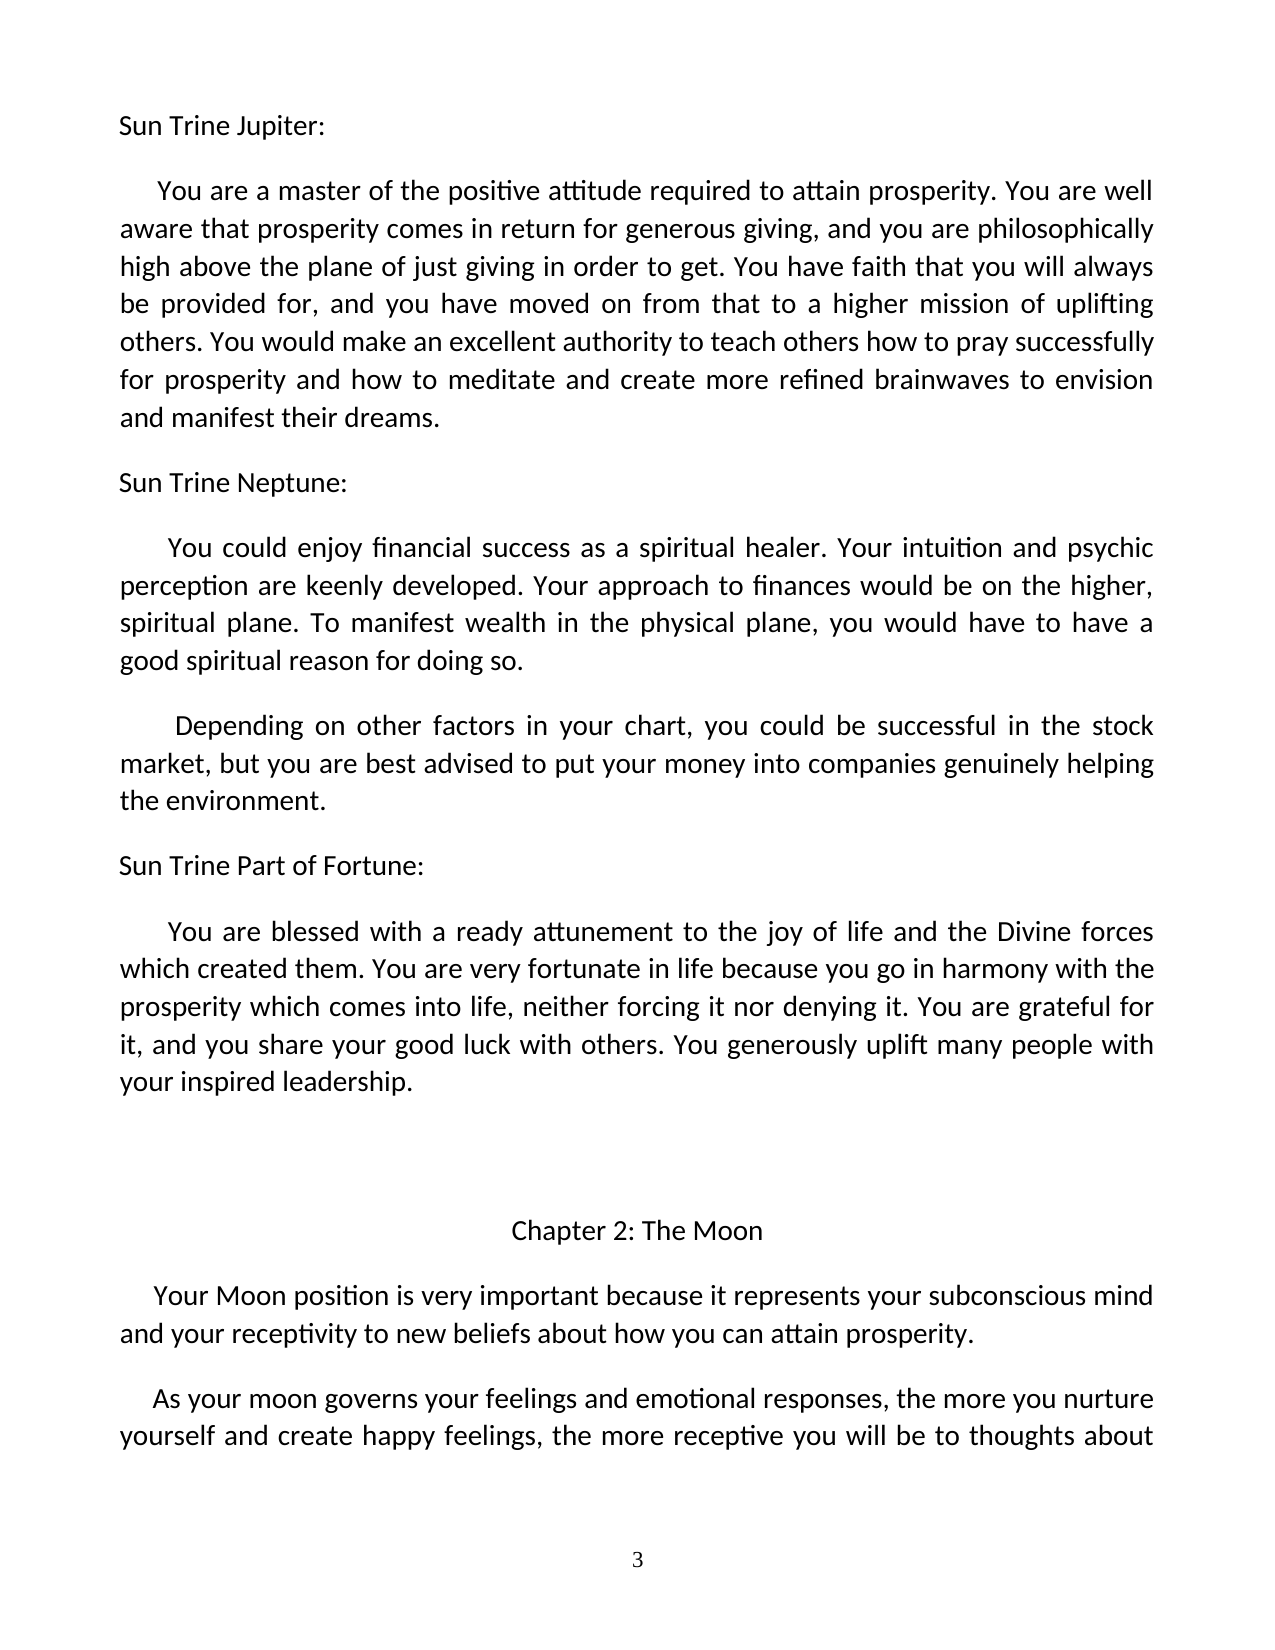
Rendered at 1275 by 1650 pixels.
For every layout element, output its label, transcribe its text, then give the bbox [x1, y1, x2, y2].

text Sun Trine Jupiter: [118, 107, 1156, 143]
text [118, 1380, 1156, 1453]
text You are blessed with a ready attunement to the joy of life and the Divine forces which created them. You are very fortunate in life because you go in harmony with the prosperity which comes into life, neither forcing it nor denying it. You are grateful for it, and you share your good luck with others. You generously uplift many people with your inspired leadership. [118, 913, 1156, 1099]
text Sun Trine Neptune: [118, 464, 1156, 499]
text Chapter 2: The Moon [120, 1212, 1155, 1248]
text Your Moon position is very important because it represents your subconscious mind and your receptivity to new beliefs about how you can attain prosperity. [118, 1277, 1156, 1350]
text You could enjoy financial success as a spiritual healer. Your intuition and psychic perception are keenly developed. Your approach to finances would be on the higher, spiritual plane. To manifest wealth in the physical plane, you would have to have a good spiritual reason for doing so. [118, 529, 1156, 678]
text You are a master of the positive attitude required to attain prosperity. You are well aware that prosperity comes in return for generous giving, and you are philosophically high above the plane of just giving in order to get. You have faith that you will always be provided for, and you have moved on from that to a higher mission of uplifting others. You would make an excellent authority to teach others how to pray successfully for prosperity and how to meditate and create more refined brainwaves to envision and manifest their dreams. [118, 172, 1156, 434]
text Sun Trine Part of Fortune: [118, 847, 1156, 883]
text Depending on other factors in your chart, you could be successful in the stock market, but you are best advised to put your money into companies genuinely helping the environment. [118, 707, 1156, 818]
